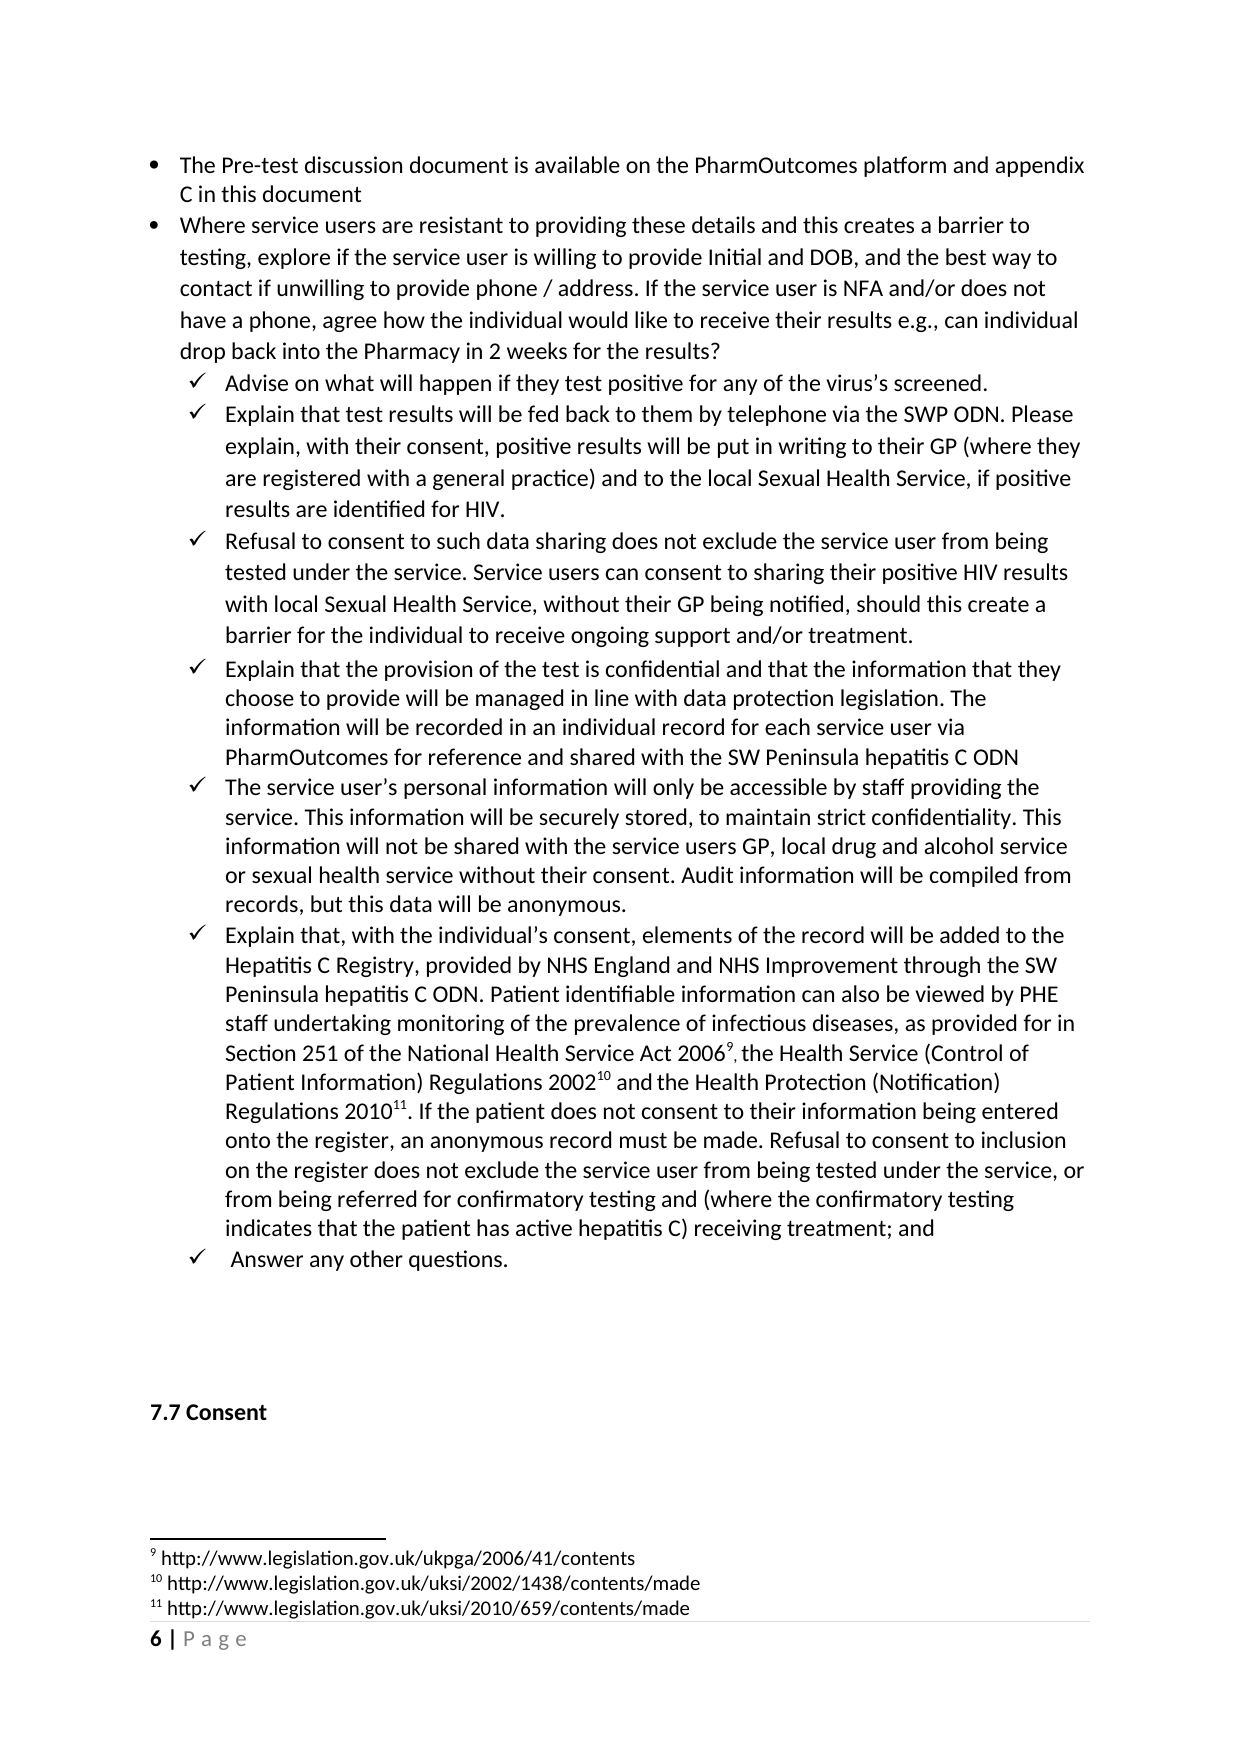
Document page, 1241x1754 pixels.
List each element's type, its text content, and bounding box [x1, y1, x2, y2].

list Advise on what will happen if they test positive for any of the virus’s screened. [187, 368, 1090, 397]
list Where service users are resistant to providing these details and this creates a barrier to testing, explore if the service user is willing to provide Initial and DOB, and the best way to contact if unwilling to provide phone / address. If the service user is NFA and/or does not have a phone, agree how the individual would like to receive their results e.g., can individual drop back into the Pharmacy in 2 weeks for the results? [150, 210, 1090, 366]
list The Pre-test discussion document is available on the PharmOutcomes platform and appendix C in this document [150, 150, 1090, 208]
list The service user’s personal information will only be accessible by staff providing the service. This information will be securely stored, to maintain strict confidentiality. This information will not be shared with the service users GP, local drug and alcohol service or sexual health service without their consent. Audit information will be compiled from records, but this data will be anonymous. [187, 772, 1090, 919]
list Answer any other questions. [187, 1244, 1090, 1273]
list Explain that test results will be fed back to them by telephone via the SWP ODN. Please explain, with their consent, positive results will be put in writing to their GP (where they are registered with a general practice) and to the local Sexual Health Service, if positive results are identified for HIV. [187, 399, 1090, 523]
list Explain that the provision of the test is confidential and that the information that they choose to provide will be managed in line with data protection legislation. The information will be recorded in an individual record for each service user via PharmOutcomes for reference and shared with the SW Peninsula hepatitis C ODN [187, 654, 1090, 771]
list Explain that, with the individual’s consent, elements of the record will be added to the Hepatitis C Registry, provided by NHS England and NHS Improvement through the SW Peninsula hepatitis C ODN. Patient identifiable information can also be viewed by PHE staff undertaking monitoring of the prevalence of infectious diseases, as provided for in Section 251 of the National Health Service Act 2006, the Health Service (Control of Patient Information) Regulations 2002 and the Health Protection (Notification) Regulations 2010. If the patient does not consent to their information being entered onto the register, an anonymous record must be made. Refusal to consent to inclusion on the register does not exclude the service user from being tested under the service, or from being referred for confirmatory testing and (where the confirmatory testing indicates that the patient has active hepatitis C) receiving treatment; and [187, 921, 1090, 1242]
list Refusal to consent to such data sharing does not exclude the service user from being tested under the service. Service users can consent to sharing their positive HIV results with local Sexual Health Service, without their GP being notified, should this create a barrier for the individual to receive ongoing support and/or treatment. [187, 526, 1090, 650]
text 7.7 Consent [150, 1397, 1090, 1426]
